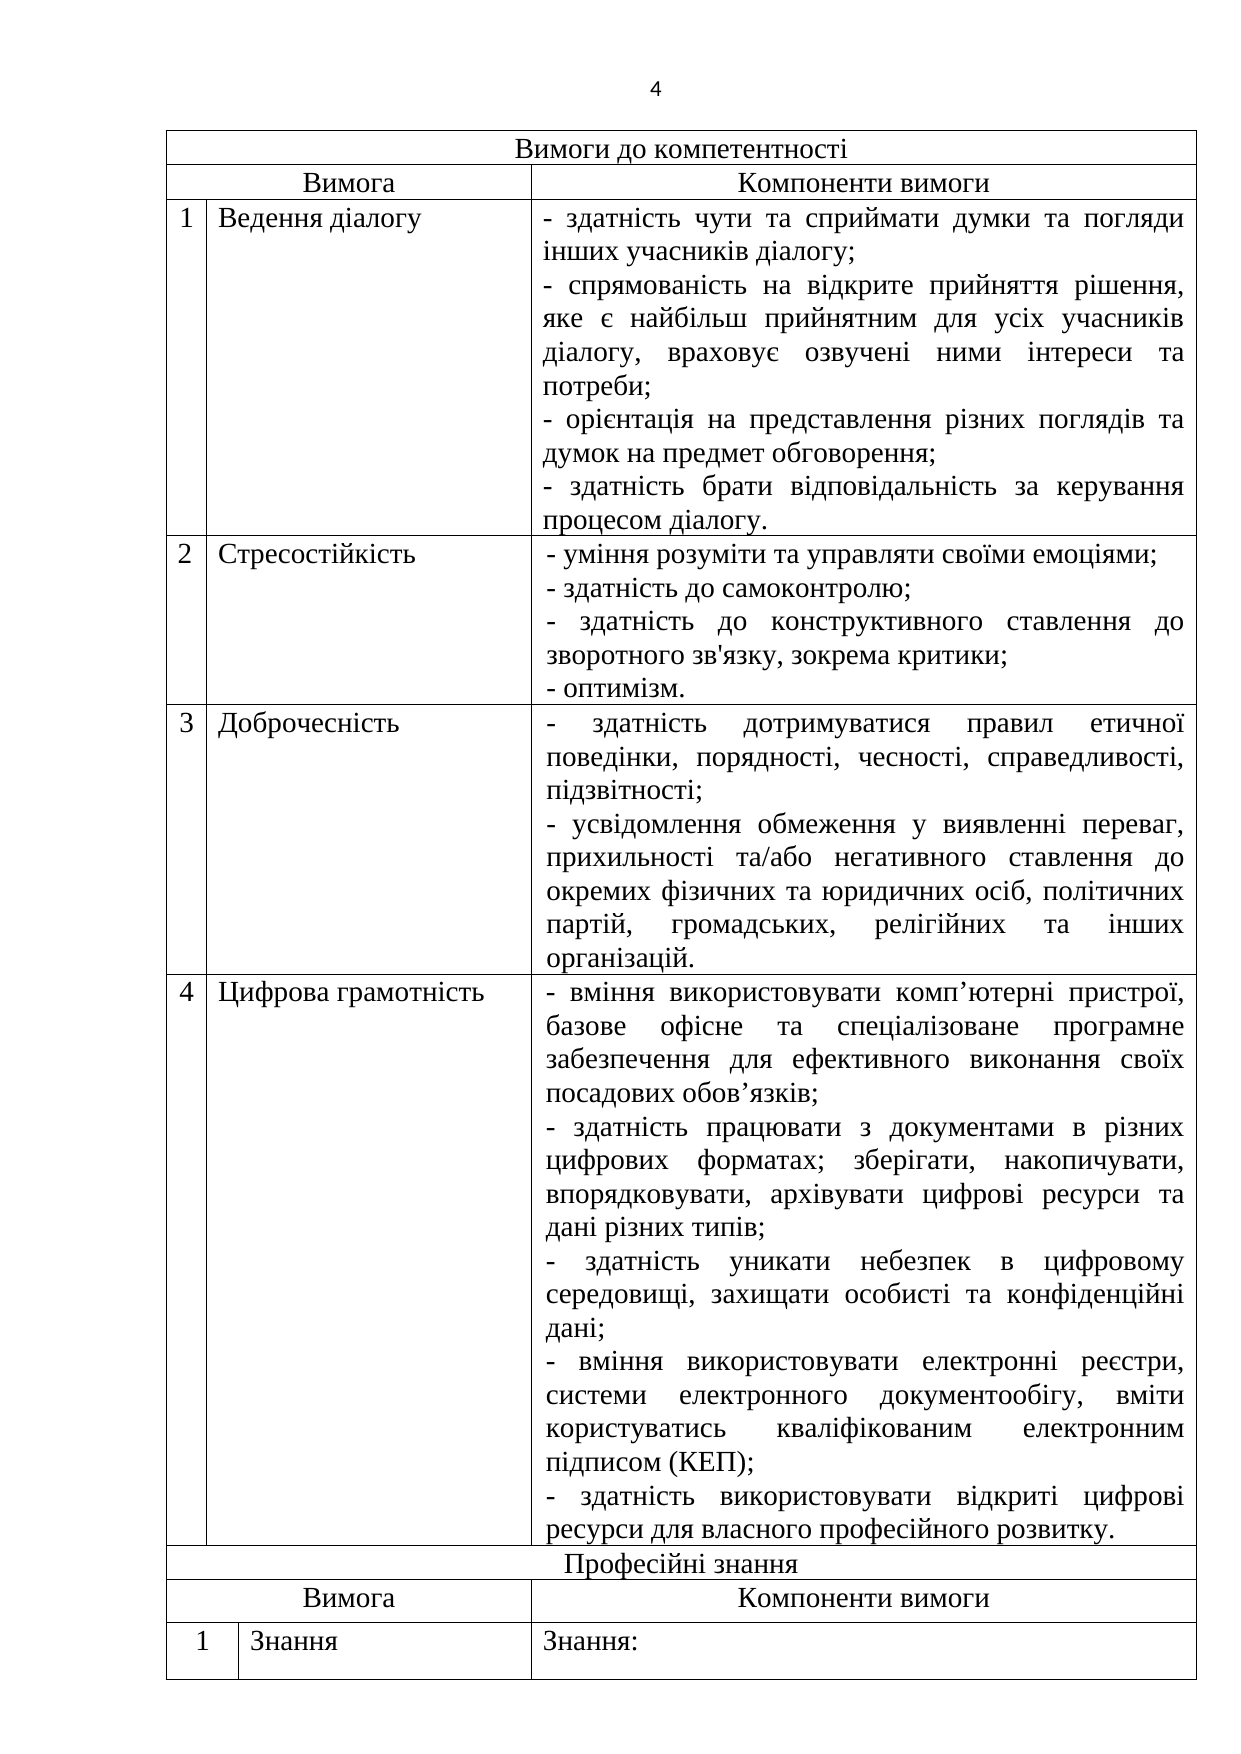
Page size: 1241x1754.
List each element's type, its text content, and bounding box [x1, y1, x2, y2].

table_cell Компоненти вимоги [532, 165, 1196, 199]
table_cell Стресостійкість [207, 536, 531, 704]
table_cell Вимога [167, 165, 531, 199]
table_cell Вимоги до компетентності [167, 131, 1196, 164]
table_cell 1 [167, 1623, 238, 1679]
table_cell 2 [167, 536, 206, 704]
table_cell Професійні знання [167, 1546, 1196, 1579]
table_cell - уміння розуміти та управляти своїми емоціями; - здатність до самоконтролю; - здатність до конструктивного ставлення до зворотного зв'язку, зокрема критики; - оптимізм. [532, 536, 1196, 704]
table_cell 1 [167, 200, 206, 535]
table_cell Вимога [167, 1580, 531, 1622]
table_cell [239, 1623, 531, 1679]
table_cell 3 [167, 705, 206, 973]
table_cell 4 [167, 975, 206, 1545]
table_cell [532, 1623, 1196, 1679]
table_cell - вміння використовувати комп’ютерні пристрої, базове офісне та спеціалізоване програмне забезпечення для ефективного виконання своїх посадових обов’язків; - здатність працювати з документами в різних цифрових форматах; зберігати, накопичувати, впорядковувати, архівувати цифрові ресурси та дані різних типів; - здатність уникати небезпек в цифровому середовищі, захищати особисті та конфіденційні дані; - вміння використовувати електронні реєстри, системи електронного документообігу, вміти користуватись кваліфікованим електронним підписом (КЕП); - здатність використовувати відкриті цифрові ресурси для власного професійного розвитку. [532, 975, 1196, 1545]
table_cell Цифрова грамотність [207, 975, 531, 1545]
table_cell - здатність чути та сприймати думки та погляди інших учасників діалогу; - спрямованість на відкрите прийняття рішення, яке є найбільш прийнятним для усіх учасників діалогу, враховує озвучені ними інтереси та потреби; - орієнтація на представлення різних поглядів та думок на предмет обговорення; - здатність брати відповідальність за керування процесом діалогу. [532, 200, 1196, 535]
table_cell Ведення діалогу [207, 200, 531, 535]
table_cell Доброчесність [207, 705, 531, 973]
table_cell - здатність дотримуватися правил етичної поведінки, порядності, чесності, справедливості, підзвітності; - усвідомлення обмеження у виявленні переваг, прихильності та/або негативного ставлення до окремих фізичних та юридичних осіб, політичних партій, громадських, релігійних та інших організацій. [532, 705, 1196, 973]
table_cell Компоненти вимоги [532, 1580, 1196, 1622]
